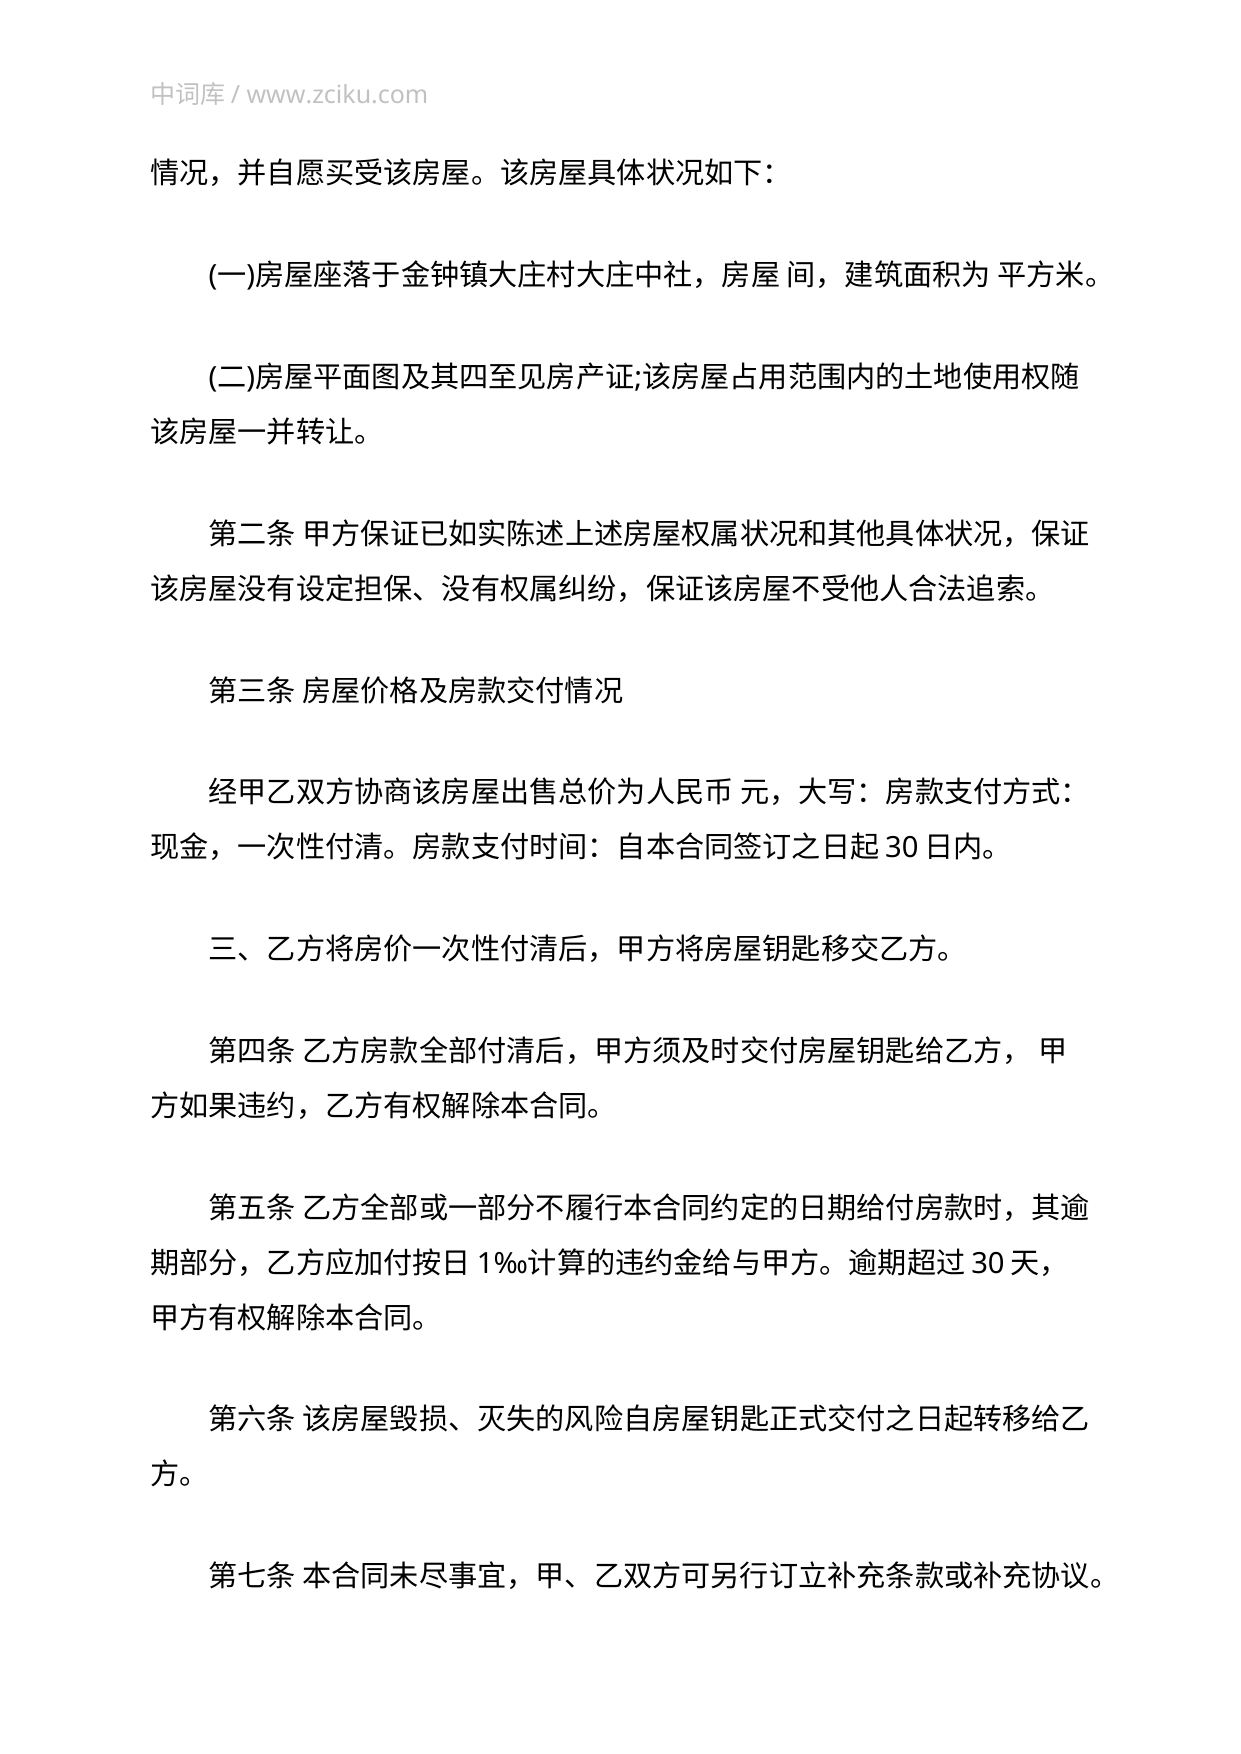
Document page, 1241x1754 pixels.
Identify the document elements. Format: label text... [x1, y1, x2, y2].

text 三、乙方将房价一次性付清后，甲方将房屋钥匙移交乙方。 [150, 926, 1090, 968]
text 经甲乙双方协商该房屋出售总价为人民币 元，大写：房款支付方式：现金，一次性付清。房款支付时间：自本合同签订之日起30日内。 [150, 769, 1090, 866]
text 第四条 乙方房款全部付清后，甲方须及时交付房屋钥匙给乙方， 甲方如果违约，乙方有权解除本合同。 [150, 1028, 1090, 1125]
text 第六条 该房屋毁损、灭失的风险自房屋钥匙正式交付之日起转移给乙方。 [150, 1396, 1090, 1493]
text 第五条 乙方全部或一部分不履行本合同约定的日期给付房款时，其逾期部分，乙方应加付按日1‰计算的违约金给与甲方。逾期超过30天，甲方有权解除本合同。 [150, 1184, 1090, 1336]
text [150, 1553, 1090, 1595]
text (一)房屋座落于金钟镇大庄村大庄中社，房屋 间，建筑面积为 平方米。 [150, 252, 1090, 294]
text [150, 150, 1090, 192]
text 第二条 甲方保证已如实陈述上述房屋权属状况和其他具体状况，保证该房屋没有设定担保、没有权属纠纷，保证该房屋不受他人合法追索。 [150, 511, 1090, 608]
text 第三条 房屋价格及房款交付情况 [150, 667, 1090, 709]
text (二)房屋平面图及其四至见房产证;该房屋占用范围内的土地使用权随该房屋一并转让。 [150, 354, 1090, 451]
